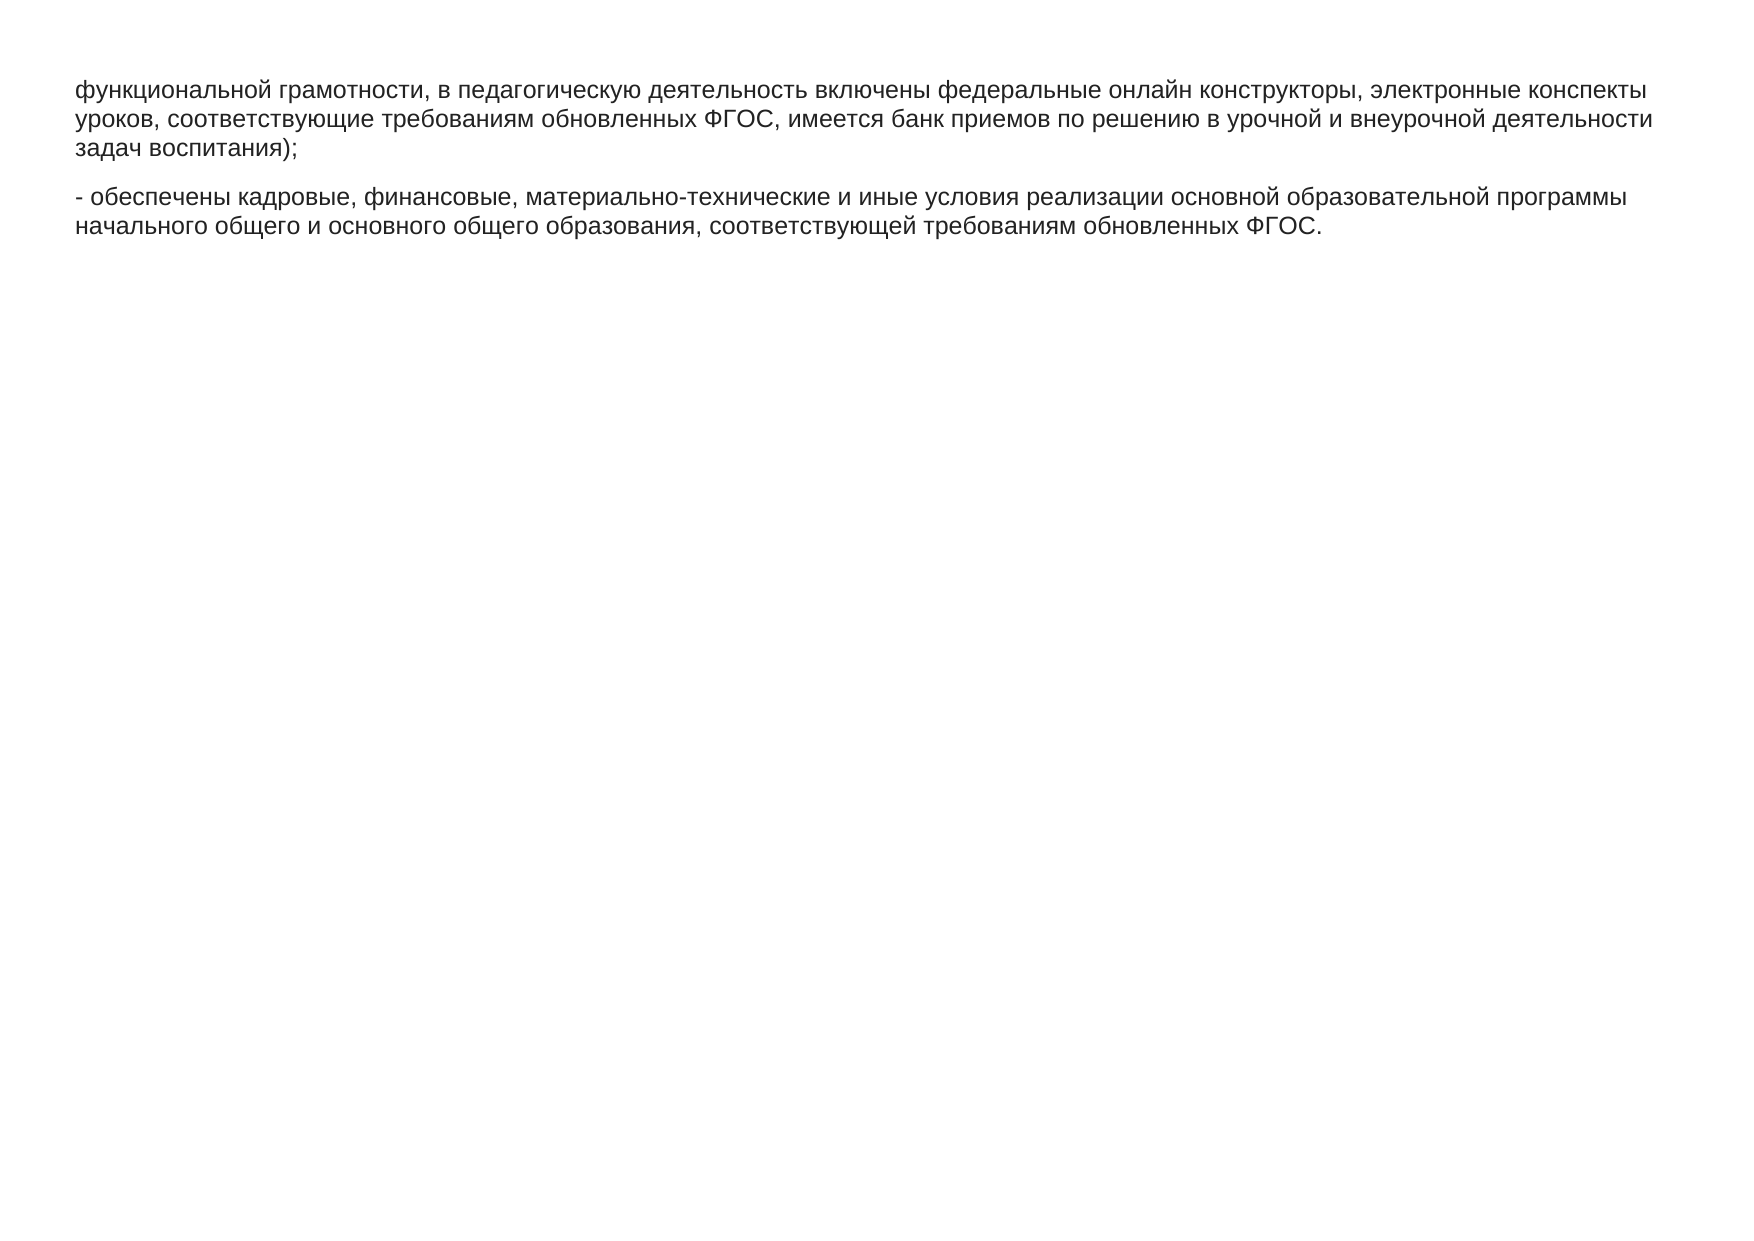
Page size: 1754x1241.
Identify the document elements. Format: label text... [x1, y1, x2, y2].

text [75, 75, 1679, 161]
text - обеспечены кадровые, финансовые, материально-технические и иные условия реализации основной образовательной программы начального общего и основного общего образования, соответствующей требованиям обновленных ФГОС. [75, 182, 1679, 239]
